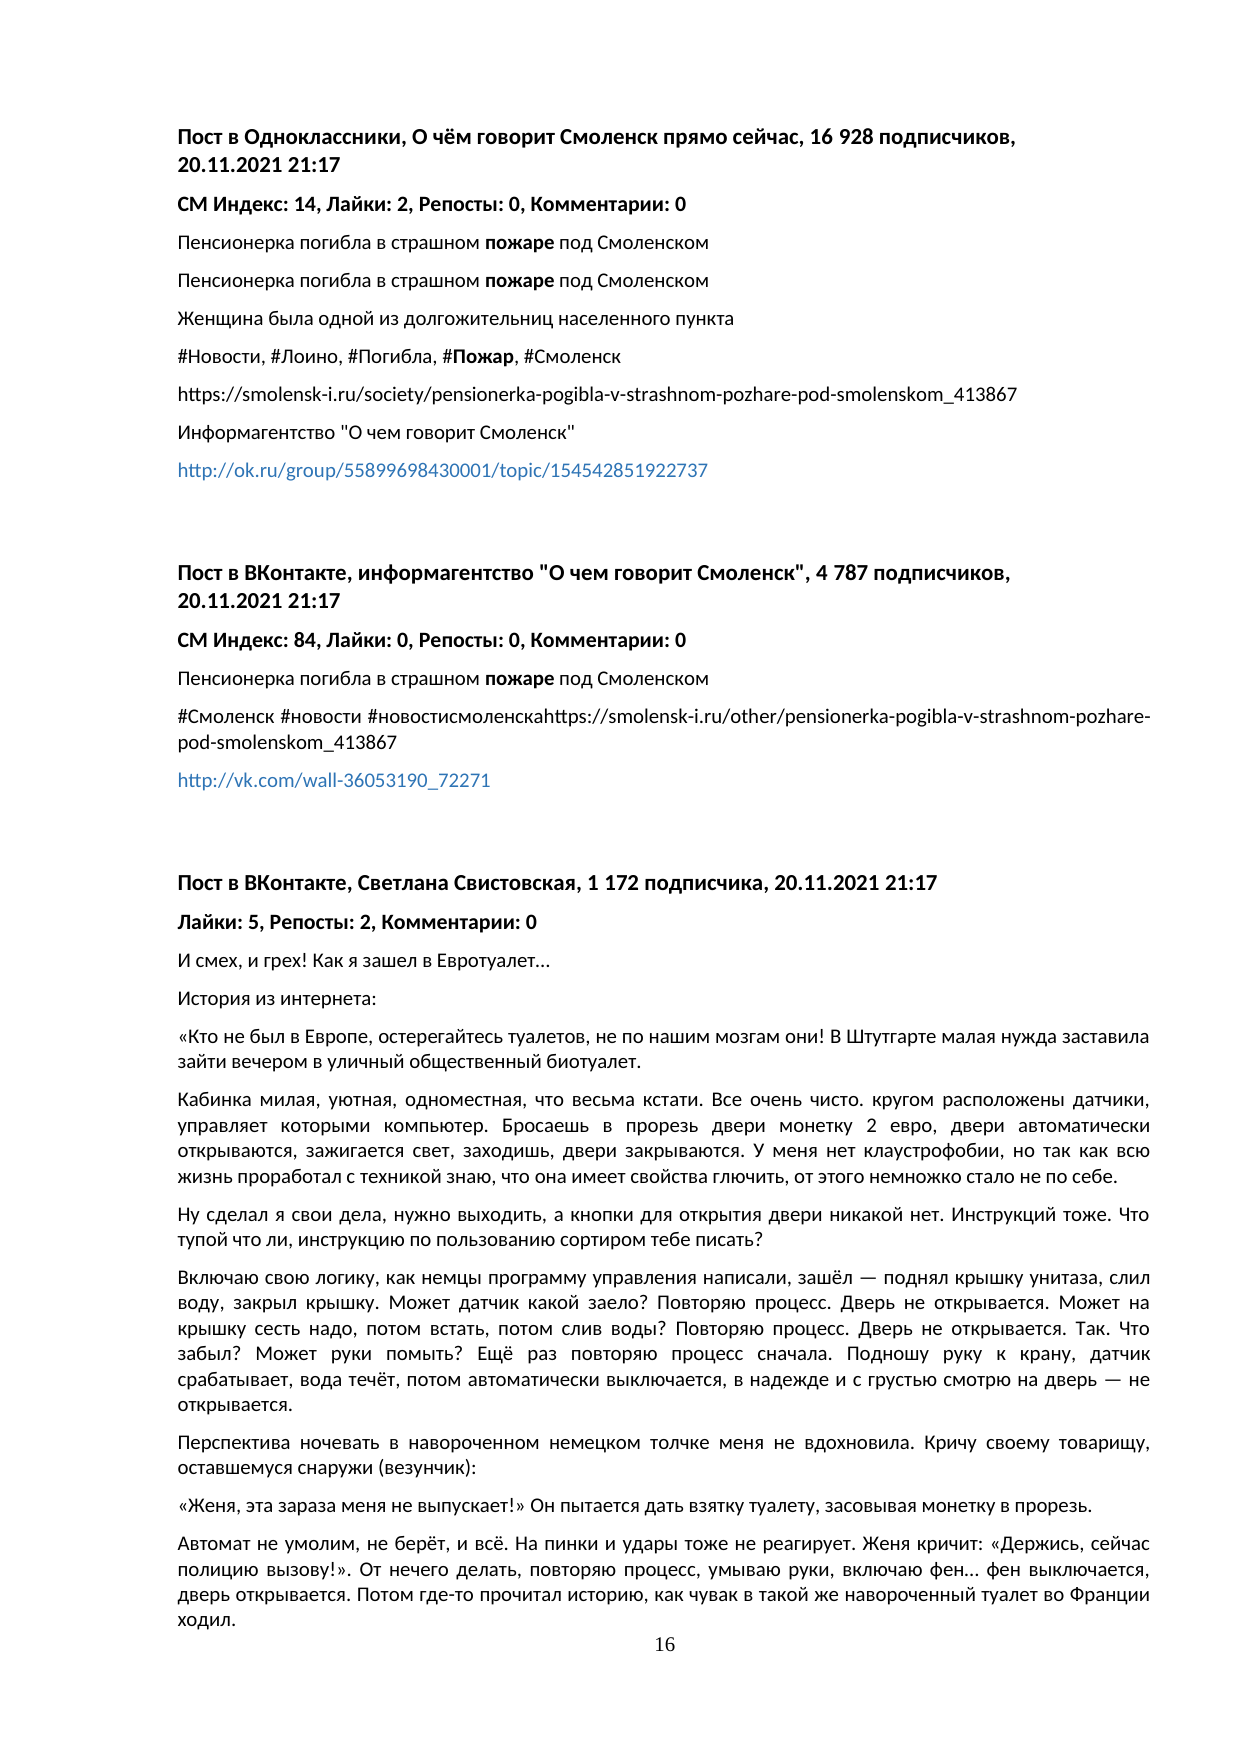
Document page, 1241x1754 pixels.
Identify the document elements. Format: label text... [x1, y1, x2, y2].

text Включаю свою логику, как немцы программу управления написали, зашёл — поднял крышку унитаза, слил воду, закрыл крышку. Может датчик какой заело? Повторяю процесс. Дверь не открывается. Может на крышку сесть надо, потом встать, потом слив воды? Повторяю процесс. Дверь не открывается. Так. Что забыл? Может руки помыть? Ещё раз повторяю процесс сначала. Подношу руку к крану, датчик срабатывает, вода течёт, потом автоматически выключается, в надежде и с грустью смотрю на дверь — не открывается. [177, 1264, 1152, 1417]
text Женщина была одной из долгожительниц населенного пункта [177, 305, 1152, 331]
text #Новости, #Лоино, #Погибла, #Пожар, #Смоленск [177, 343, 1152, 369]
text Ну сделал я свои дела, нужно выходить, а кнопки для открытия двери никакой нет. Инструкций тоже. Что тупой что ли, инструкцию по пользованию сортиром тебе писать? [177, 1201, 1152, 1252]
text Перспектива ночевать в навороченном немецком толчке меня не вдохновила. Кричу своему товарищу, оставшемуся снаружи (везунчик): [177, 1429, 1152, 1480]
text Пост в Одноклассники, О чём говорит Смоленск прямо сейчас, 16 928 подписчиков, 20.11.2021 21:17 [177, 122, 1152, 178]
text «Кто не был в Европе, остерегайтесь туалетов, не по нашим мозгам они! В Штутгарте малая нужда заставила зайти вечером в уличный общественный биотуалет. [177, 1023, 1152, 1074]
text СМ Индекс: 84, Лайки: 0, Репосты: 0, Комментарии: 0 [177, 626, 1152, 653]
text Пенсионерка погибла в страшном пожаре под Смоленском [177, 666, 1152, 691]
text Кабинка милая, уютная, одноместная, что весьма кстати. Все очень чисто. кругом расположены датчики, управляет которыми компьютер. Бросаешь в прорезь двери монетку 2 евро, двери автоматически открываются, зажигается свет, заходишь, двери закрываются. У меня нет клаустрофобии, но так как всю жизнь проработал с техникой знаю, что она имеет свойства глючить, от этого немножко стало не по себе. [177, 1087, 1152, 1188]
text Пенсионерка погибла в страшном пожаре под Смоленском [177, 267, 1152, 293]
text Автомат не умолим, не берёт, и всё. На пинки и удары тоже не реагирует. Женя кричит: «Держись, сейчас полицию вызову!». От нечего делать, повторяю процесс, умываю руки, включаю фен… фен выключается, дверь открывается. Потом где-то прочитал историю, как чувак в такой же навороченный туалет во Франции ходил. [177, 1530, 1152, 1632]
text И смех, и грех! Как я зашел в Евротуалет… [177, 947, 1152, 973]
text http://vk.com/wall-36053190_72271 [177, 767, 1152, 792]
text #Смоленск #новости #новостисмоленскаhttps://smolensk-i.ru/other/pensionerka-pogibla-v-strashnom-pozhare-pod-smolenskom_413867 [177, 703, 1152, 754]
text http://ok.ru/group/55899698430001/topic/154542851922737 [177, 457, 1152, 482]
text Пост в ВКонтакте, информагентство "О чем говорит Смоленск", 4 787 подписчиков, 20.11.2021 21:17 [177, 558, 1152, 614]
text Информагентство "О чем говорит Смоленск" [177, 419, 1152, 444]
text Лайки: 5, Репосты: 2, Комментарии: 0 [177, 908, 1152, 935]
text Пенсионерка погибла в страшном пожаре под Смоленском [177, 229, 1152, 255]
text https://smolensk-i.ru/society/pensionerka-pogibla-v-strashnom-pozhare-pod-smolenskom_413867 [177, 381, 1152, 407]
text История из интернета: [177, 985, 1152, 1011]
text Пост в ВКонтакте, Светлана Свистовская, 1 172 подписчика, 20.11.2021 21:17 [177, 868, 1152, 896]
text «Женя, эта зараза меня не выпускает!» Он пытается дать взятку туалету, засовывая монетку в прорезь. [177, 1492, 1152, 1518]
text СМ Индекс: 14, Лайки: 2, Репосты: 0, Комментарии: 0 [177, 190, 1152, 217]
